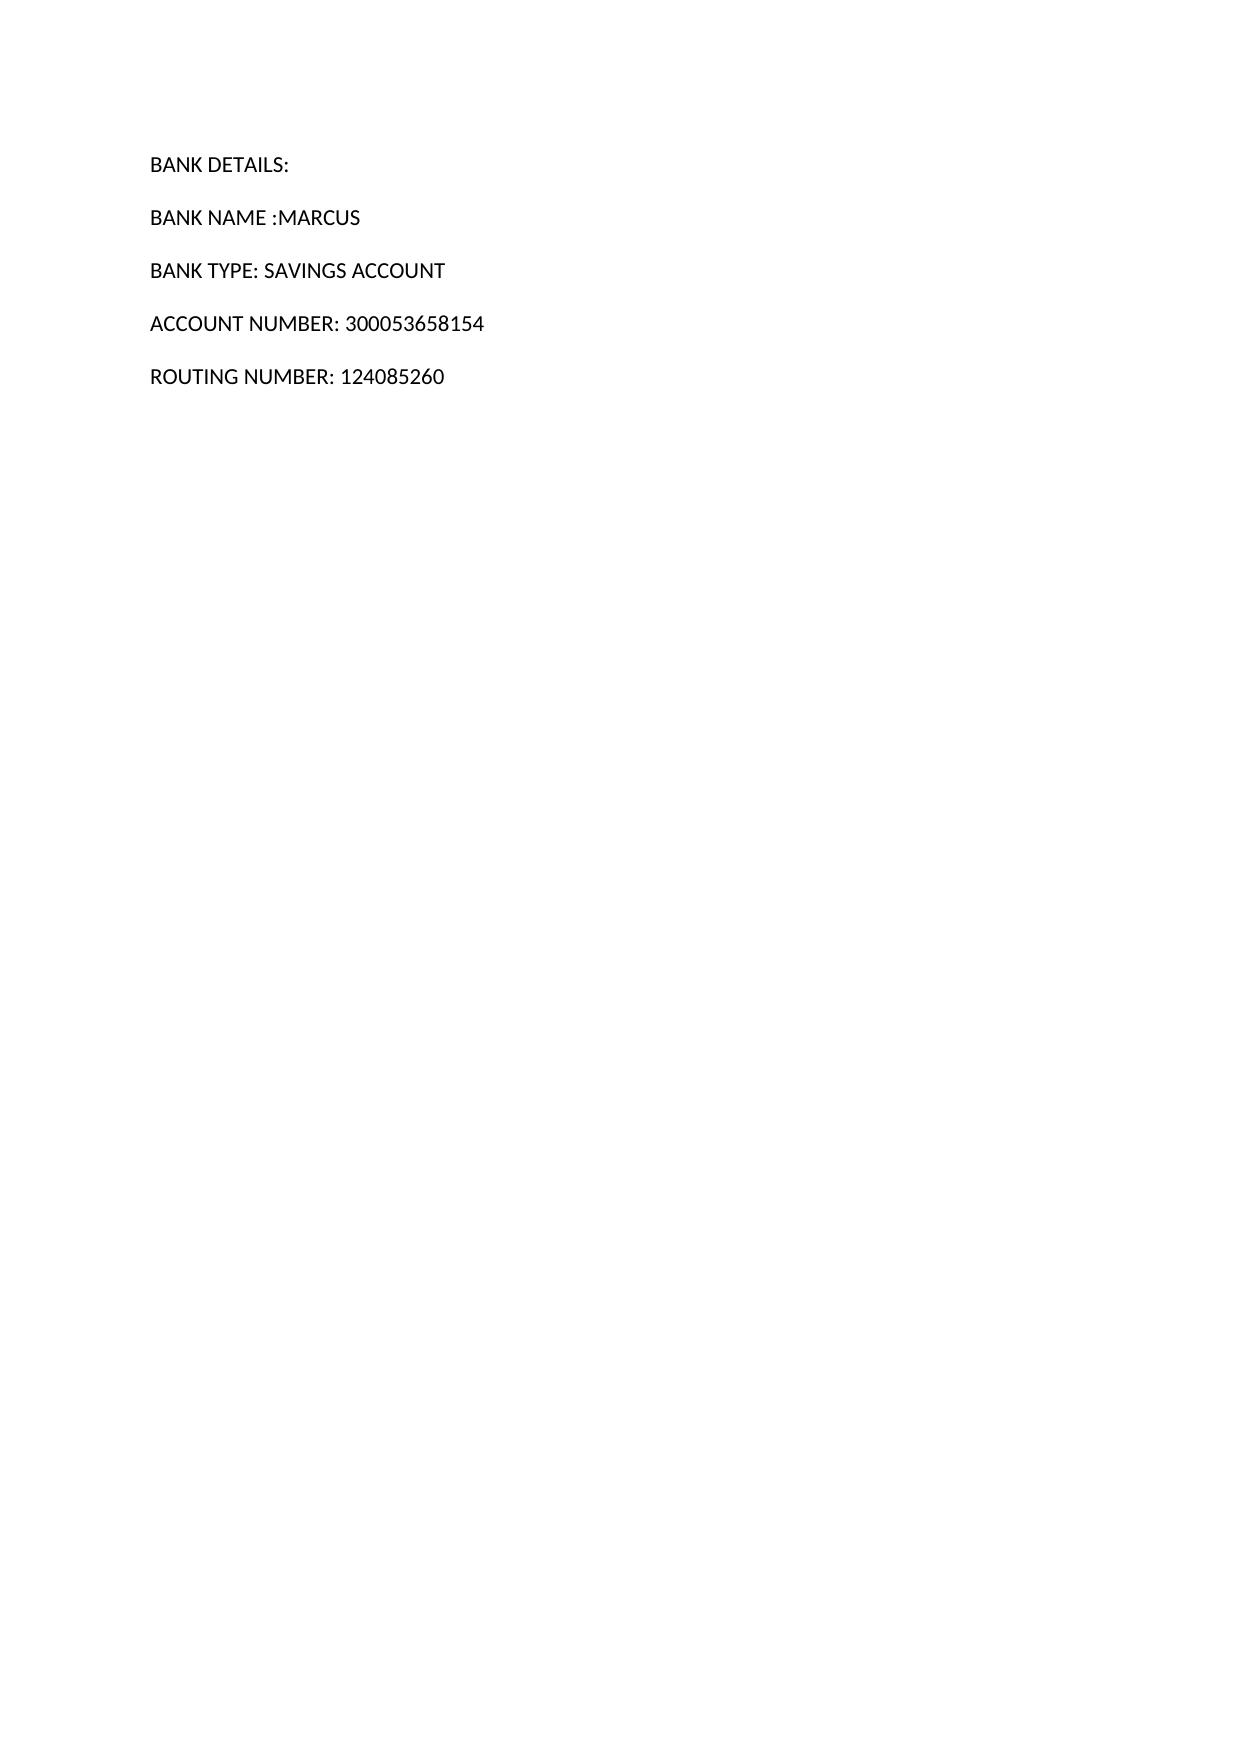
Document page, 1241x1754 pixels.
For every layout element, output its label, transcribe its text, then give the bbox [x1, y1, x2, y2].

text BANK DETAILS: [150, 150, 1090, 178]
text BANK NAME :MARCUS [150, 203, 1090, 231]
text ROUTING NUMBER: 124085260 [150, 362, 1090, 390]
text ACCOUNT NUMBER: 300053658154 [150, 309, 1090, 337]
text BANK TYPE: SAVINGS ACCOUNT [150, 256, 1090, 284]
